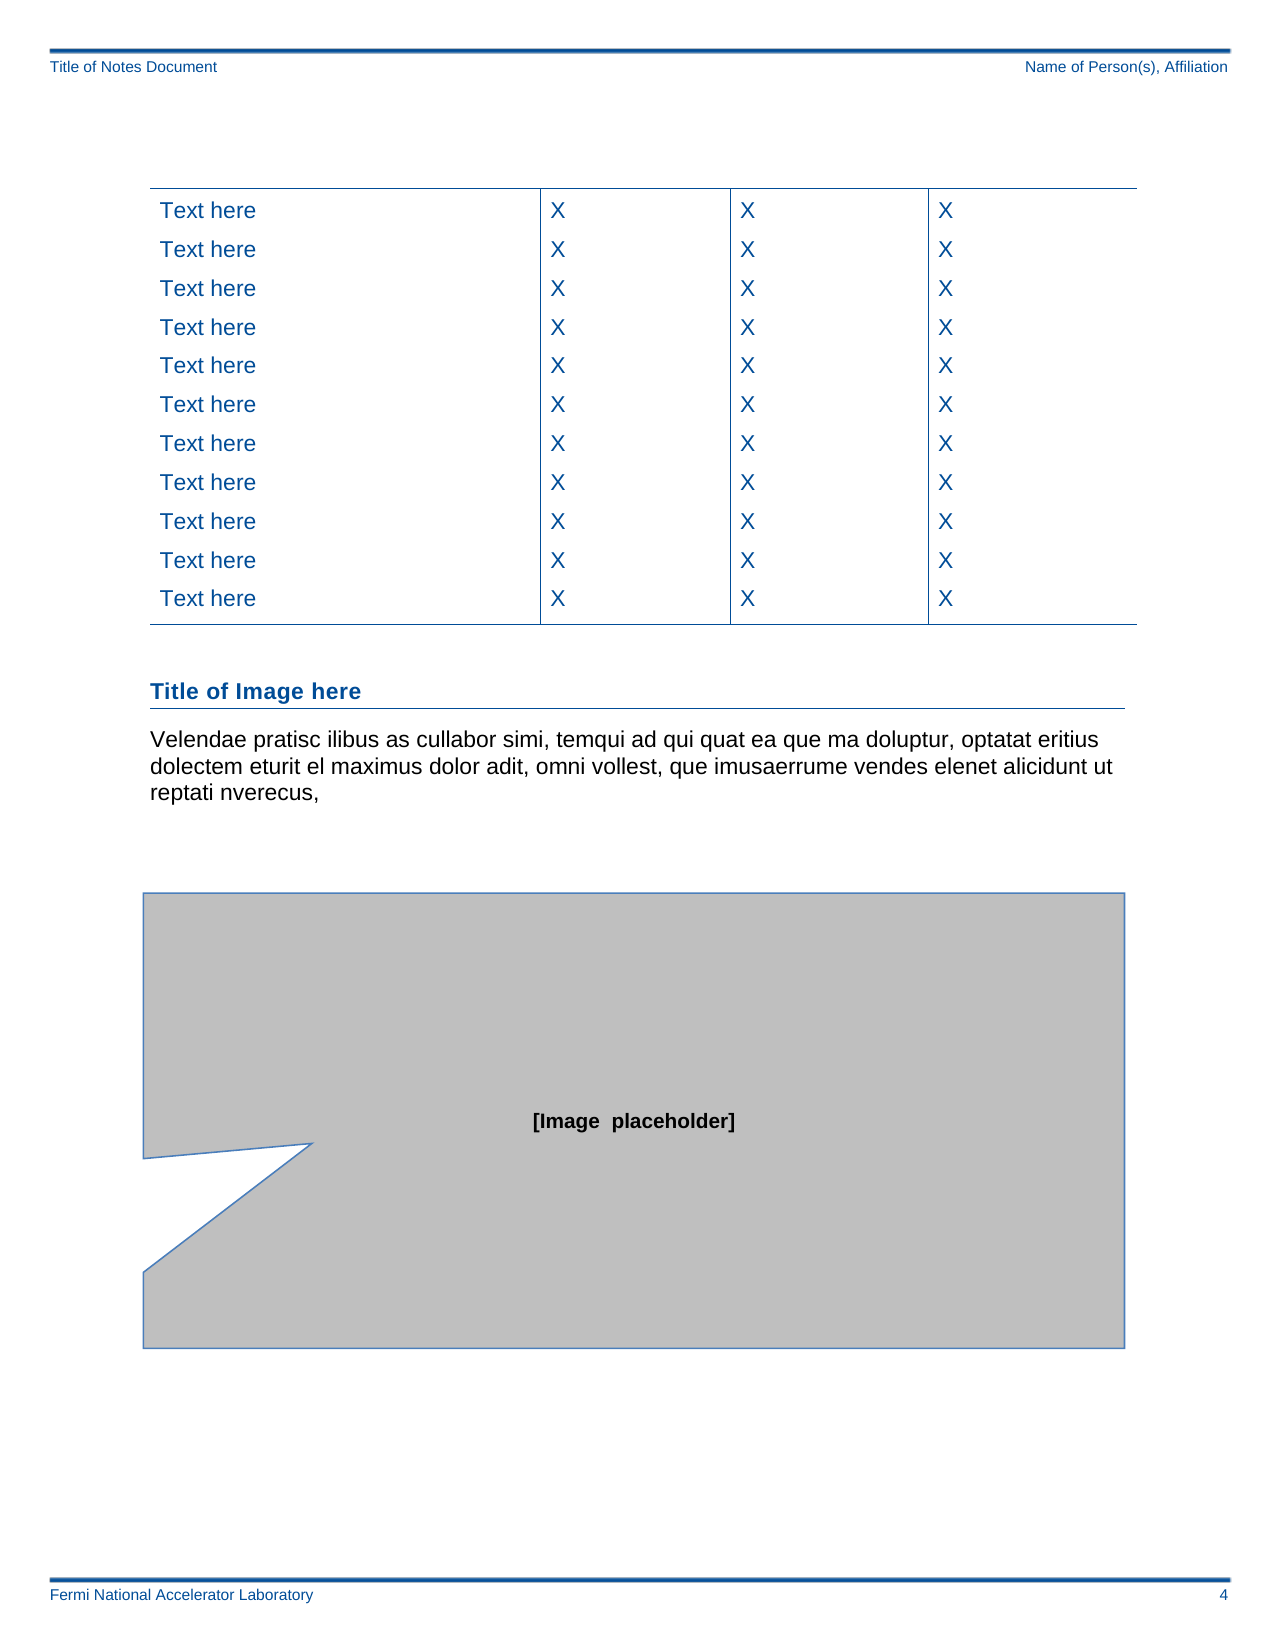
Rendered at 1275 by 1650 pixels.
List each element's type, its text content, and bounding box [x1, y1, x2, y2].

table_cell X X X X X X X X X X X [541, 189, 730, 624]
text Title of Image here [150, 678, 1125, 708]
table_cell X X X X X X X X X X X [929, 189, 1137, 624]
text Velendae pratisc ilibus as cullabor simi, temqui ad qui quat ea que ma doluptur, optatat eritius dolectem eturit el maximus dolor adit, omni vollest, que imusaerrume vendes elenet alicidunt ut reptati nverecus, [150, 726, 1125, 805]
table_cell X X X X X X X X X X X [731, 189, 928, 624]
table_cell Text here Text here Text here Text here Text here Text here Text here Text here Text here Text here Text here [150, 189, 540, 624]
